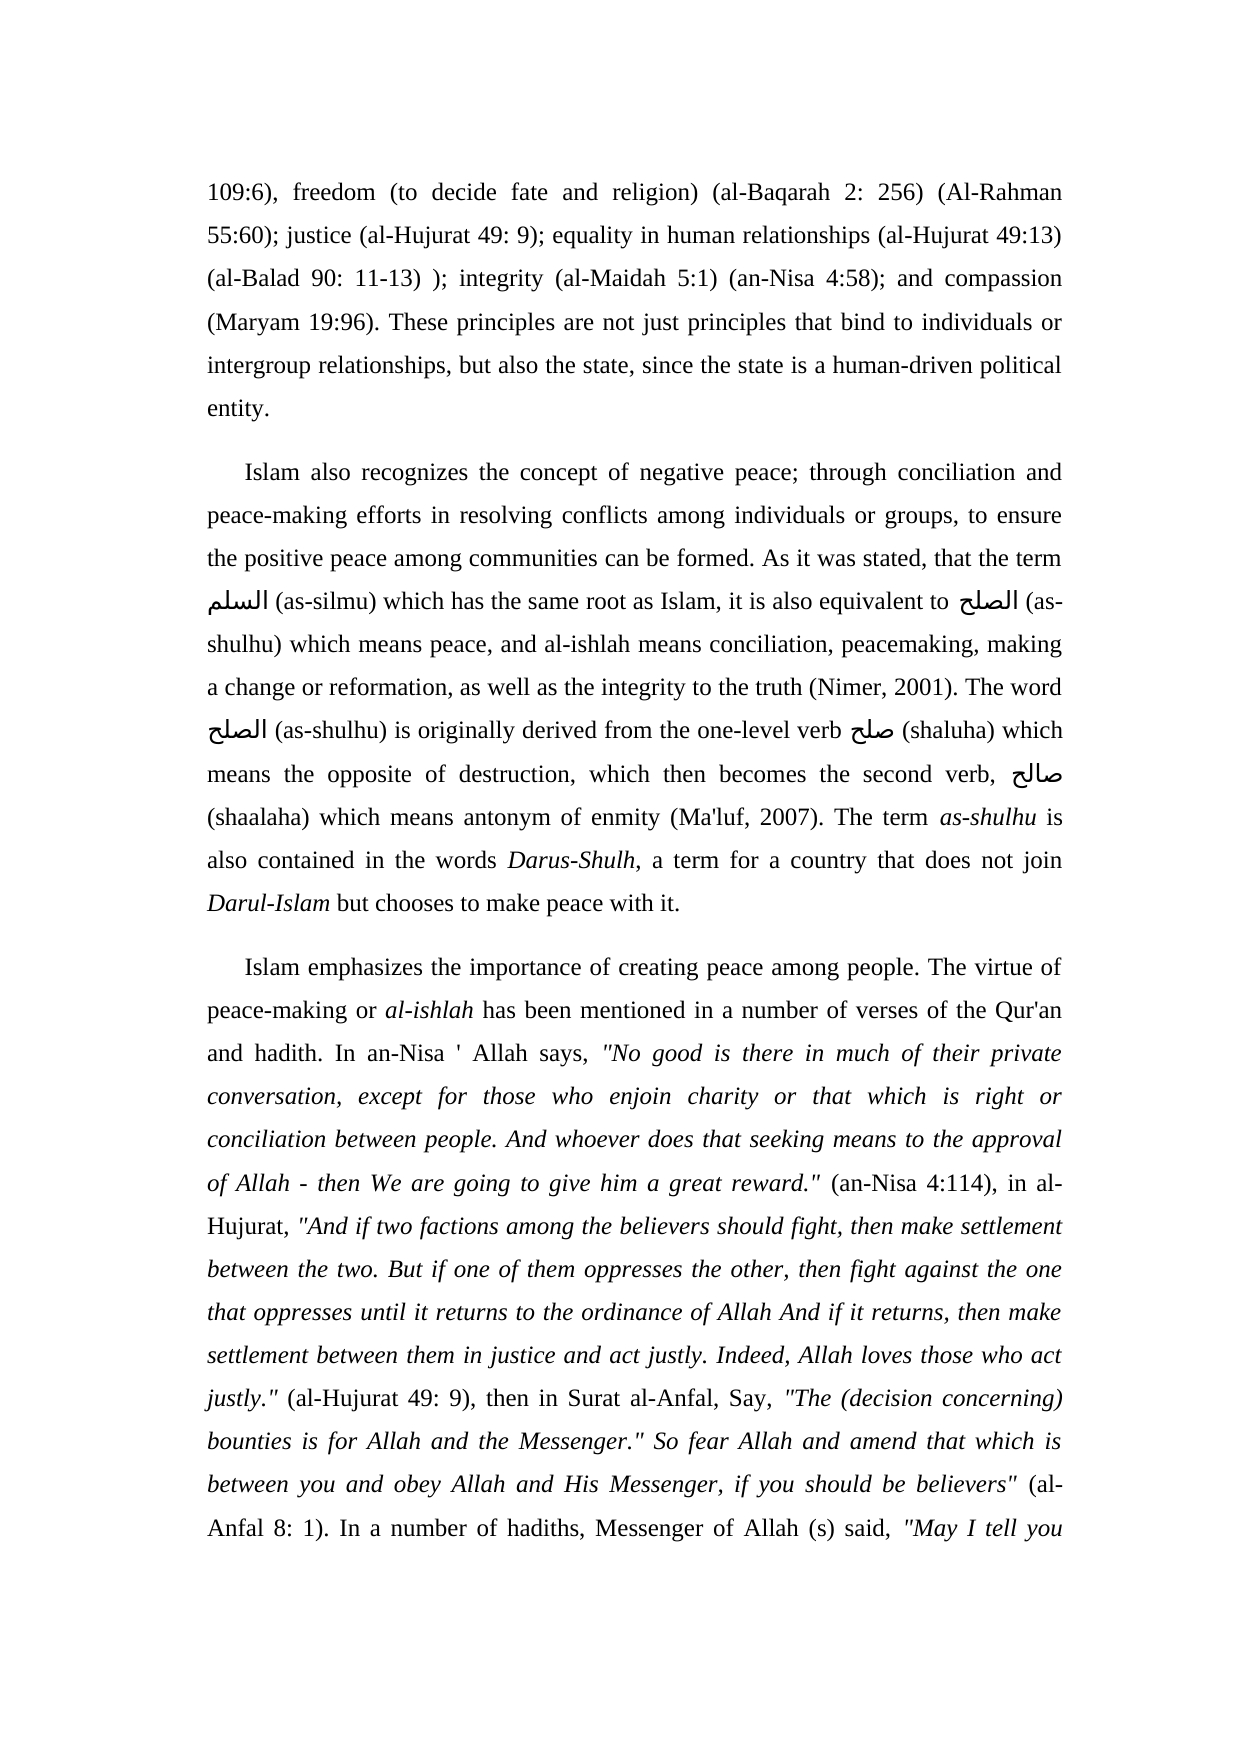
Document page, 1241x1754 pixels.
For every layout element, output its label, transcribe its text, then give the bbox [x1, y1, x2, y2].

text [207, 177, 1063, 422]
text Islam also recognizes the concept of negative peace; through conciliation and peace-making efforts in resolving conflicts among individuals or groups, to ensure the positive peace among communities can be formed. As it was stated, that the term السلم (as-silmu) which has the same root as Islam, it is also equivalent to الصلح (as-shulhu) which means peace, and al-ishlah means conciliation, peacemaking, making a change or reformation, as well as the integrity to the truth (Nimer, 2001). The word الصلح (as-shulhu) is originally derived from the one-level verb صلح (shaluha) which means the opposite of destruction, which then becomes the second verb, صالح (shaalaha) which means antonym of enmity (Ma'luf, 2007). The term as-shulhu is also contained in the words Darus-Shulh, a term for a country that does not join Darul-Islam but chooses to make peace with it. [207, 457, 1063, 917]
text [207, 952, 1063, 1541]
